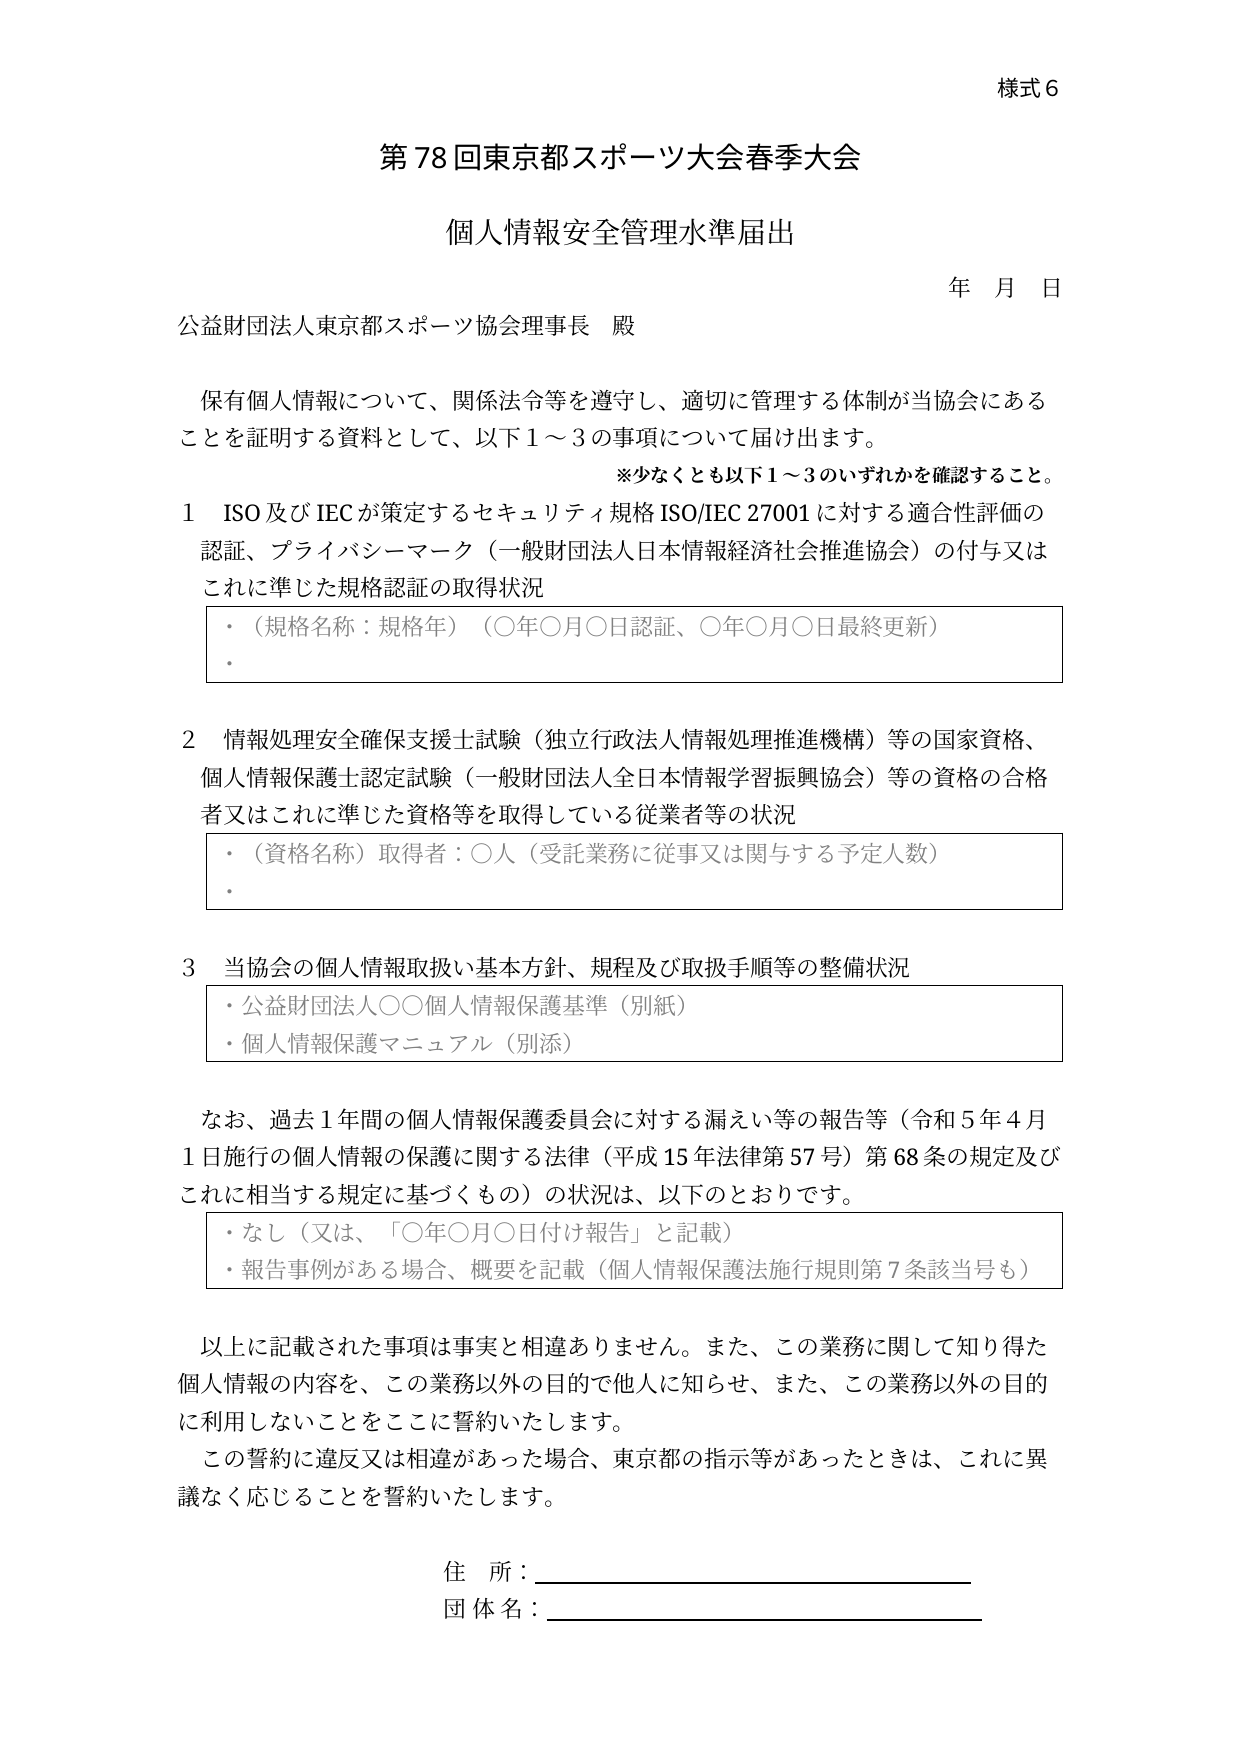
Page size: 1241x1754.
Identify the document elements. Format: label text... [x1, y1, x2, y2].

text 以上に記載された事項は事実と相違ありません。また、この業務に関して知り得た個人情報の内容を、この業務以外の目的で他人に知らせ、また、この業務以外の目的に利用しないことをここに誓約いたします。 [177, 1326, 1063, 1439]
text 個人情報安全管理水準届出 [177, 193, 1063, 268]
table_header ・（規格名称：規格年）（○年○月○日認証、○年○月○日最終更新） ・ [207, 607, 1062, 682]
table_header ・公益財団法人○○個人情報保護基準（別紙） ・個人情報保護マニュアル（別添） [207, 986, 1062, 1061]
text 住 所： [177, 1551, 1063, 1589]
text １ ISO及びIECが策定するセキュリティ規格ISO/IEC 27001に対する適合性評価の認証、プライバシーマーク（一般財団法人日本情報経済社会推進協会）の付与又はこれに準じた規格認証の取得状況 [177, 493, 1063, 606]
table_header ・なし（又は、「○年○月○日付け報告」と記載） ・報告事例がある場合、概要を記載（個人情報保護法施行規則第7条該当号も） [207, 1213, 1062, 1288]
text なお、過去１年間の個人情報保護委員会に対する漏えい等の報告等（令和５年４月１日施行の個人情報の保護に関する法律（平成15年法律第57号）第68条の規定及びこれに相当する規定に基づくもの）の状況は、以下のとおりです。 [177, 1099, 1063, 1212]
text 保有個人情報について、関係法令等を遵守し、適切に管理する体制が当協会にあることを証明する資料として、以下１～３の事項について届け出ます。 [177, 381, 1063, 456]
text 年 月 日 [177, 268, 1063, 306]
text 団 体 名： [177, 1589, 1063, 1626]
text ３ 当協会の個人情報取扱い基本方針、規程及び取扱手順等の整備状況 [177, 947, 1063, 985]
text この誓約に違反又は相違があった場合、東京都の指示等があったときは、これに異議なく応じることを誓約いたします。 [177, 1439, 1063, 1514]
text 公益財団法人東京都スポーツ協会理事長 殿 [177, 306, 1063, 343]
text ※少なくとも以下１～３のいずれかを確認すること。 [177, 456, 1063, 493]
text 第78回東京都スポーツ大会春季大会 [177, 118, 1063, 193]
table_header ・（資格名称）取得者：○人（受託業務に従事又は関与する予定人数） ・ [207, 834, 1062, 909]
text ２ 情報処理安全確保支援士試験（独立行政法人情報処理推進機構）等の国家資格、個人情報保護士認定試験（一般財団法人全日本情報学習振興協会）等の資格の合格者又はこれに準じた資格等を取得している従業者等の状況 [177, 720, 1063, 833]
